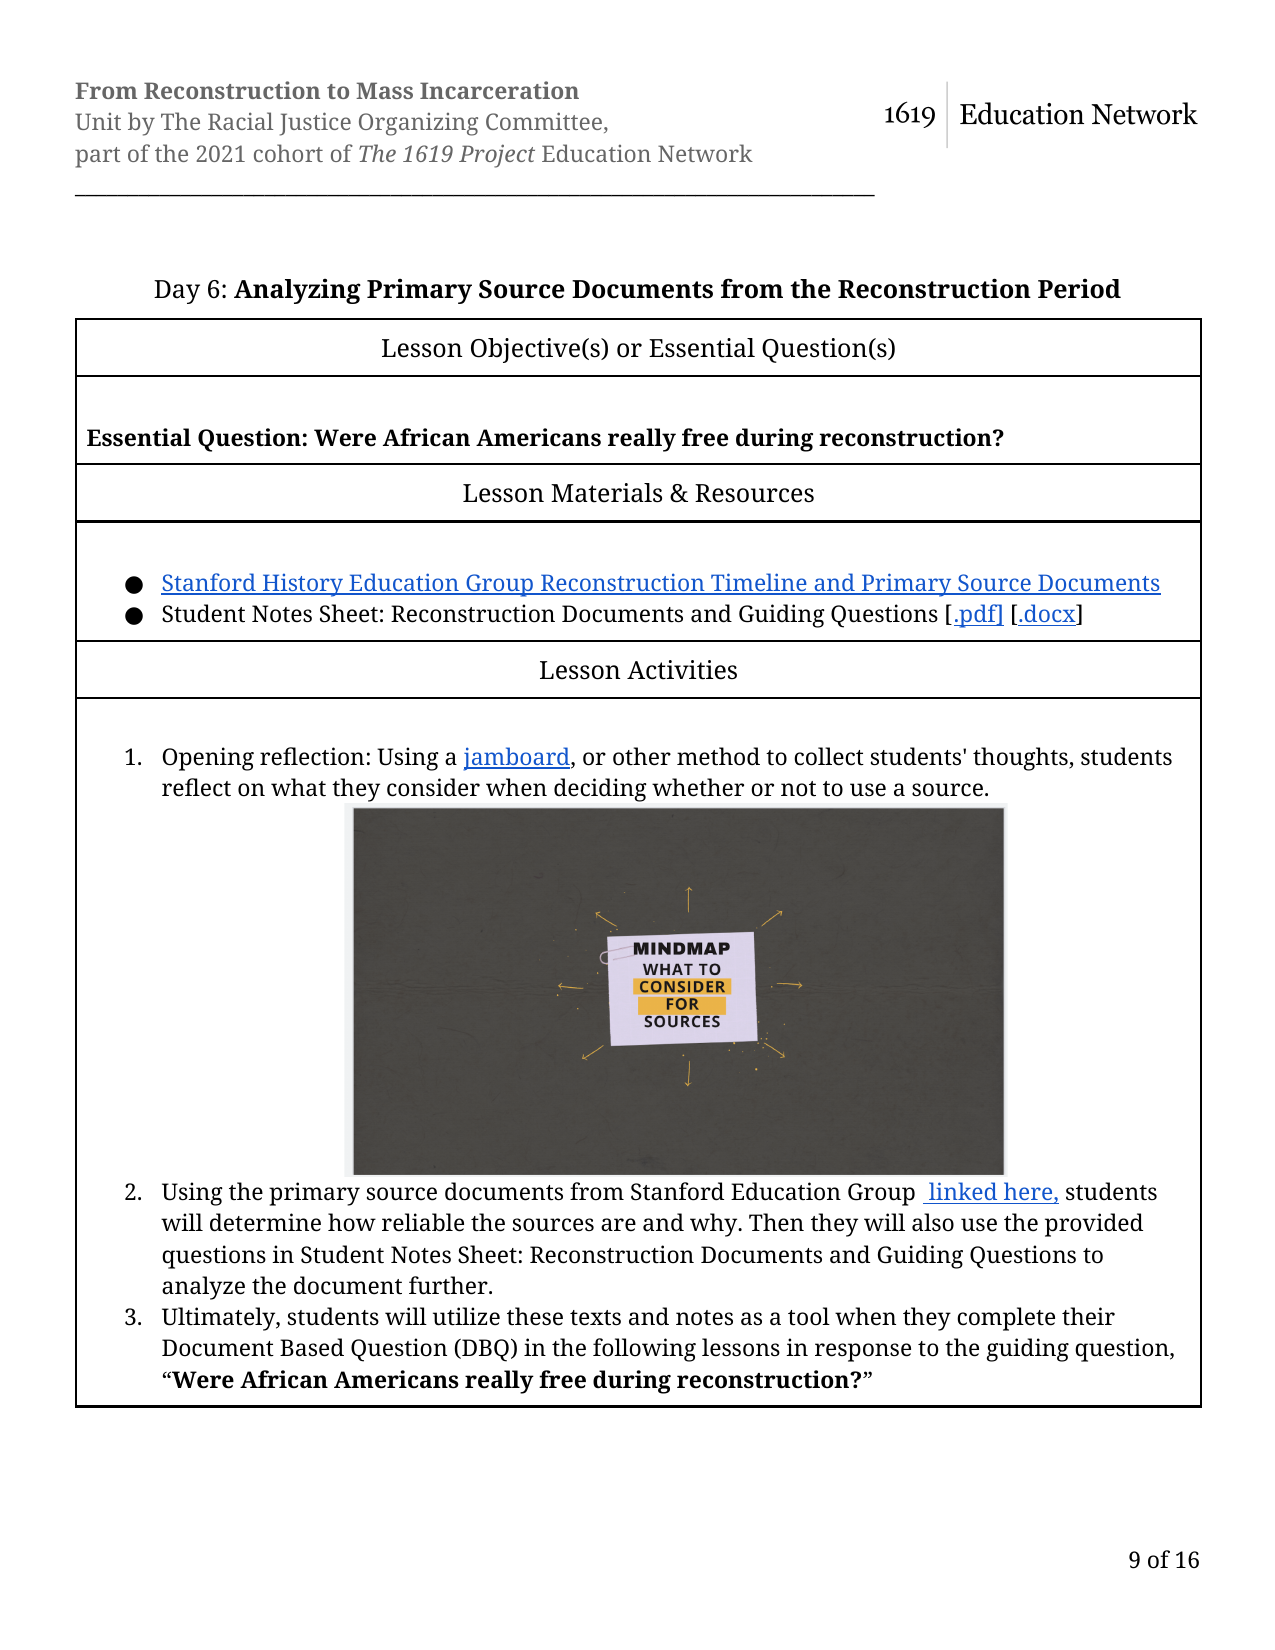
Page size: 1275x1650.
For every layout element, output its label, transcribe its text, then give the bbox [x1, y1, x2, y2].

picture [879, 78, 1201, 151]
table_cell Opening reflection: Using a jamboard, or other method to collect students' thoughts, students reflect on what they consider when deciding whether or not to use a source. Using the primary source documents from Stanford Education Group linked here, students will determine how reliable the sources are and why. Then they will also use the provided questions in Student Notes Sheet: Reconstruction Documents and Guiding Questions to analyze the document further. Ultimately, students will utilize these texts and notes as a tool when they complete their Document Based Question (DBQ) in the following lessons in response to the guiding question, “Were African Americans really free during reconstruction?” [77, 699, 1200, 1405]
table_header Lesson Objective(s) or Essential Question(s) [77, 320, 1200, 375]
subtitle Day 6: Analyzing Primary Source Documents from the Reconstruction Period [75, 237, 1200, 306]
picture [344, 803, 1008, 1177]
table_cell Essential Question: Were African Americans really free during reconstruction? [77, 377, 1200, 463]
table_cell Lesson Activities [77, 642, 1200, 697]
table_cell Lesson Materials & Resources [77, 465, 1200, 520]
table_cell Stanford History Education Group Reconstruction Timeline and Primary Source Documents Student Notes Sheet: Reconstruction Documents and Guiding Questions [.pdf] [.docx] [77, 523, 1200, 640]
